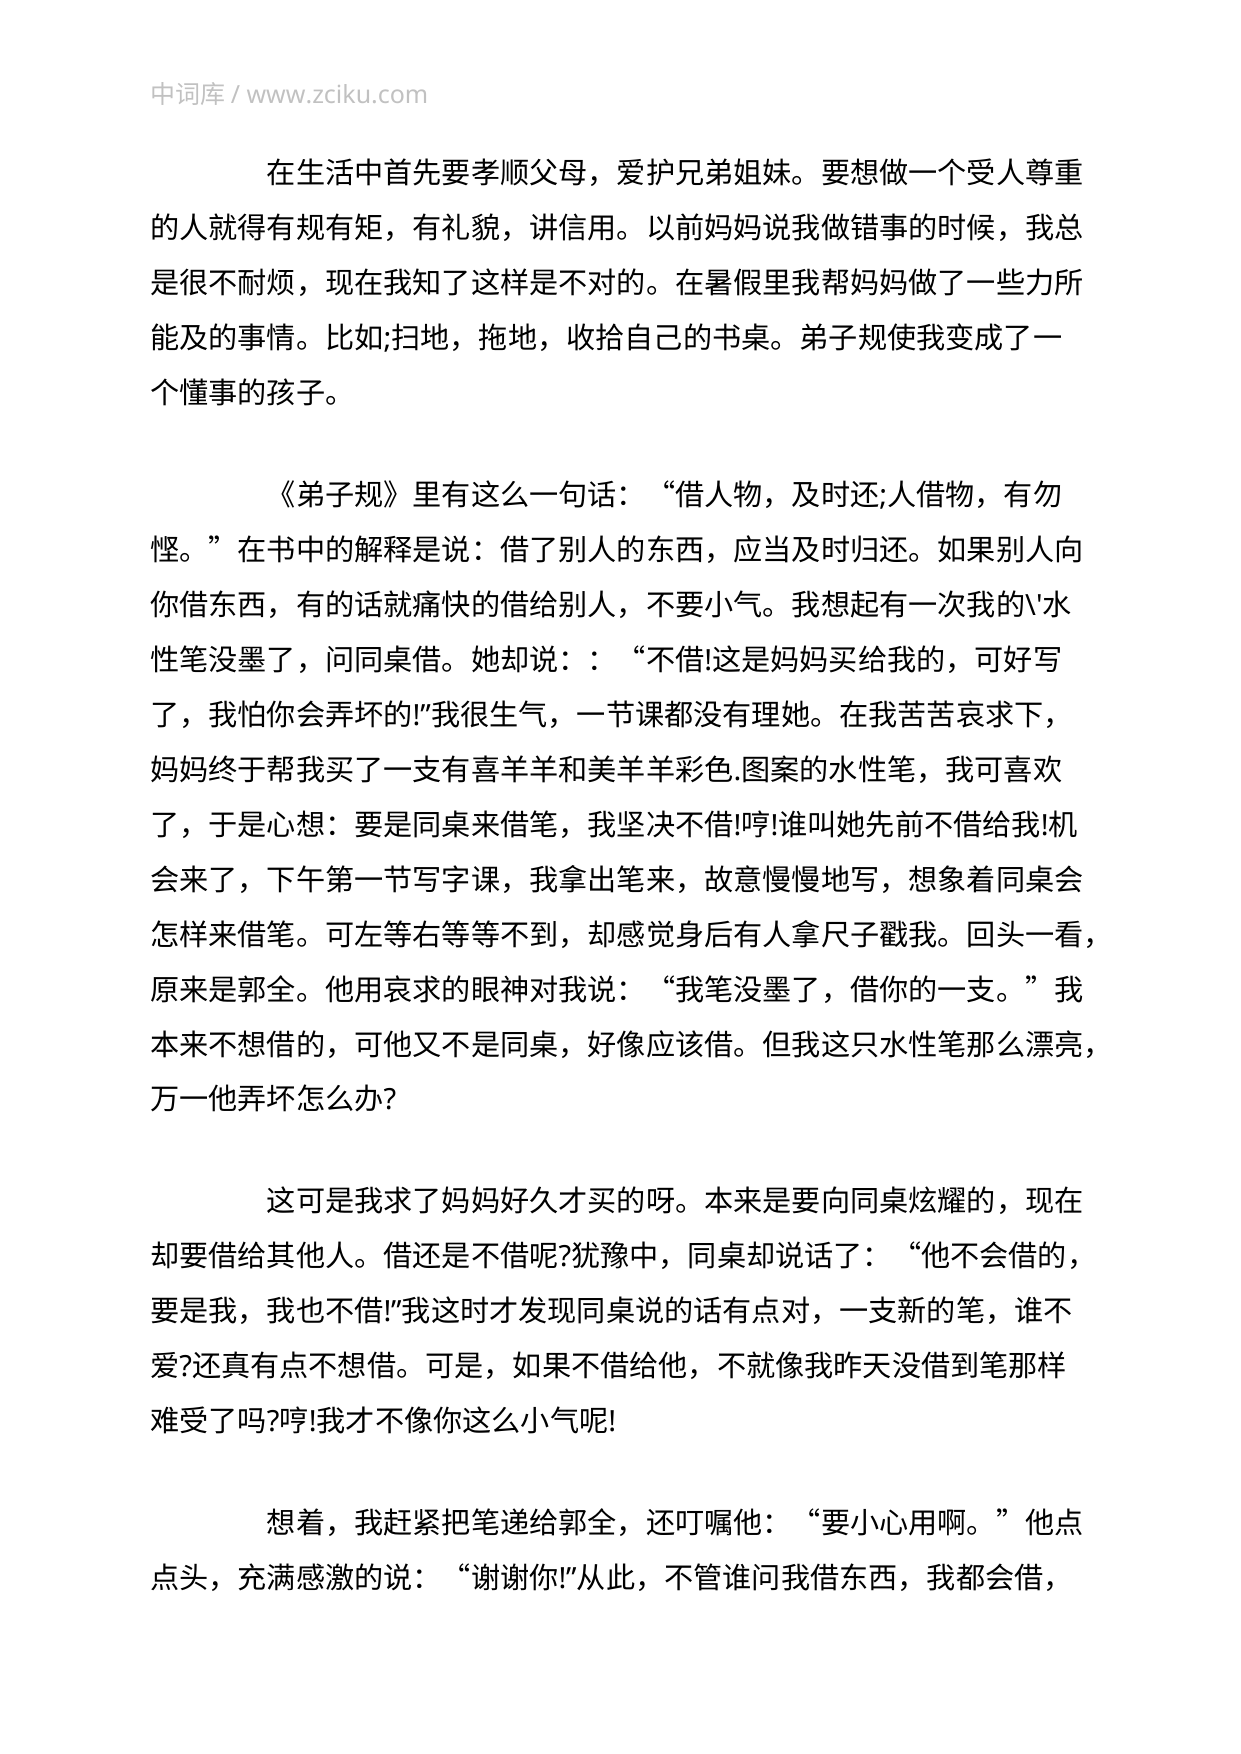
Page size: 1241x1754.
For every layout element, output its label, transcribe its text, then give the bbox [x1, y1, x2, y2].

text 《弟子规》里有这么一句话：“借人物，及时还;人借物，有勿悭。”在书中的解释是说：借了别人的东西，应当及时归还。如果别人向你借东西，有的话就痛快的借给别人，不要小气。我想起有一次我的\'水性笔没墨了，问同桌借。她却说：：“不借!这是妈妈买给我的，可好写了，我怕你会弄坏的!”我很生气，一节课都没有理她。在我苦苦哀求下，妈妈终于帮我买了一支有喜羊羊和美羊羊彩色.图案的水性笔，我可喜欢了，于是心想：要是同桌来借笔，我坚决不借!哼!谁叫她先前不借给我!机会来了，下午第一节写字课，我拿出笔来，故意慢慢地写，想象着同桌会怎样来借笔。可左等右等等不到，却感觉身后有人拿尺子戳我。回头一看，原来是郭全。他用哀求的眼神对我说：“我笔没墨了，借你的一支。”我本来不想借的，可他又不是同桌，好像应该借。但我这只水性笔那么漂亮，万一他弄坏怎么办? [150, 471, 1090, 1118]
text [150, 1500, 1090, 1597]
text 在生活中首先要孝顺父母，爱护兄弟姐妹。要想做一个受人尊重的人就得有规有矩，有礼貌，讲信用。以前妈妈说我做错事的时候，我总是很不耐烦，现在我知了这样是不对的。在暑假里我帮妈妈做了一些力所能及的事情。比如;扫地，拖地，收拾自己的书桌。弟子规使我变成了一个懂事的孩子。 [150, 150, 1090, 412]
text 这可是我求了妈妈好久才买的呀。本来是要向同桌炫耀的，现在却要借给其他人。借还是不借呢?犹豫中，同桌却说话了：“他不会借的，要是我，我也不借!”我这时才发现同桌说的话有点对，一支新的笔，谁不爱?还真有点不想借。可是，如果不借给他，不就像我昨天没借到笔那样难受了吗?哼!我才不像你这么小气呢! [150, 1178, 1090, 1440]
